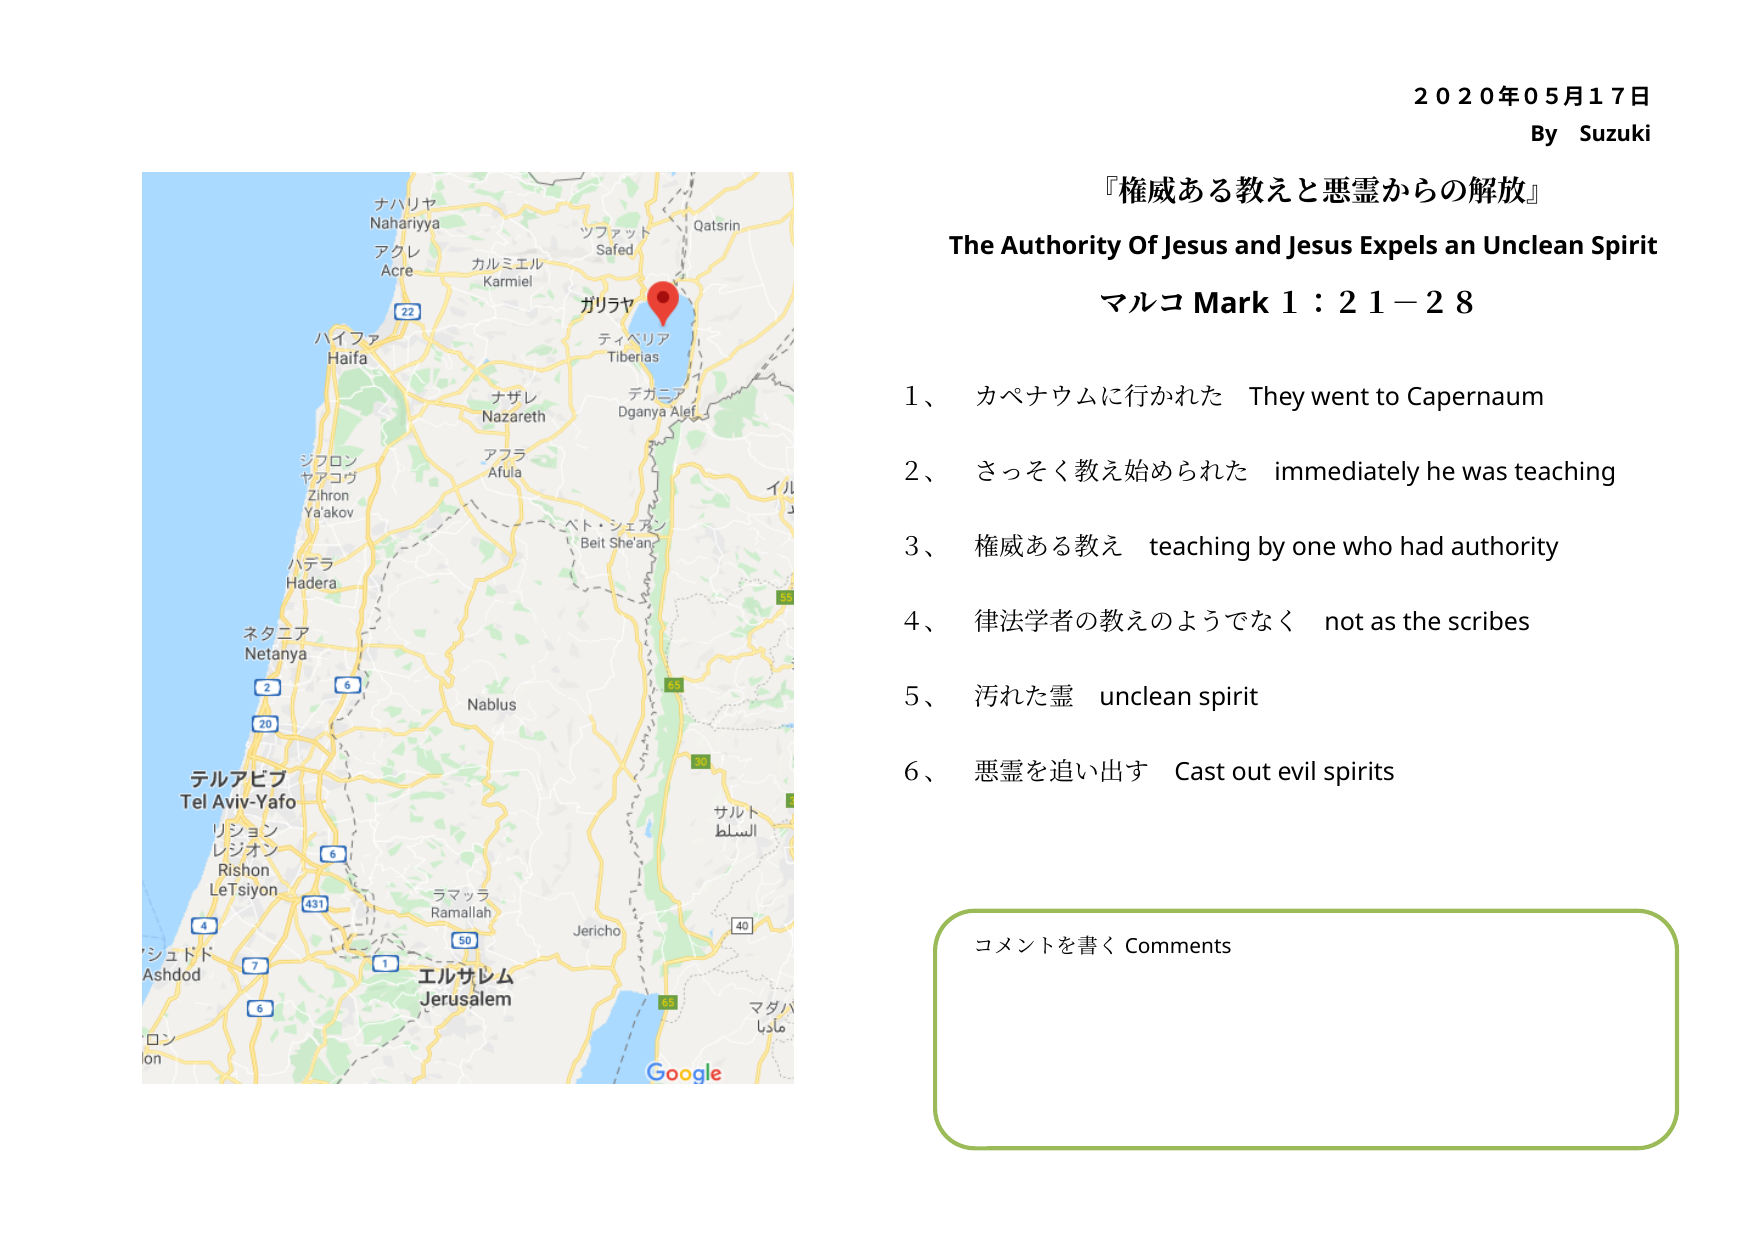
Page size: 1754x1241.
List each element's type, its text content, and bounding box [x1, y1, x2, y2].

list 権威ある教え teaching by one who had authority [899, 526, 1679, 564]
list 律法学者の教えのようでなく not as the scribes [899, 601, 1679, 639]
list 悪霊を追い出す Cast out evil spirits [899, 751, 1679, 789]
text 『権威ある教えと悪霊からの解放』 [899, 151, 1679, 226]
list 汚れた霊 unclean spirit [899, 676, 1679, 714]
list さっそく教え始められた immediately he was teaching [899, 451, 1679, 489]
text マルコMark１：２１－２８ [899, 264, 1679, 339]
text The Authority Of Jesus and Jesus Expels an Unclean Spirit [899, 226, 1679, 264]
text ２０２０年０５月１７日 [899, 76, 1651, 114]
list カペナウムに行かれた They went to Capernaum [899, 376, 1679, 414]
picture [141, 172, 794, 1082]
text By Suzuki [899, 114, 1651, 151]
